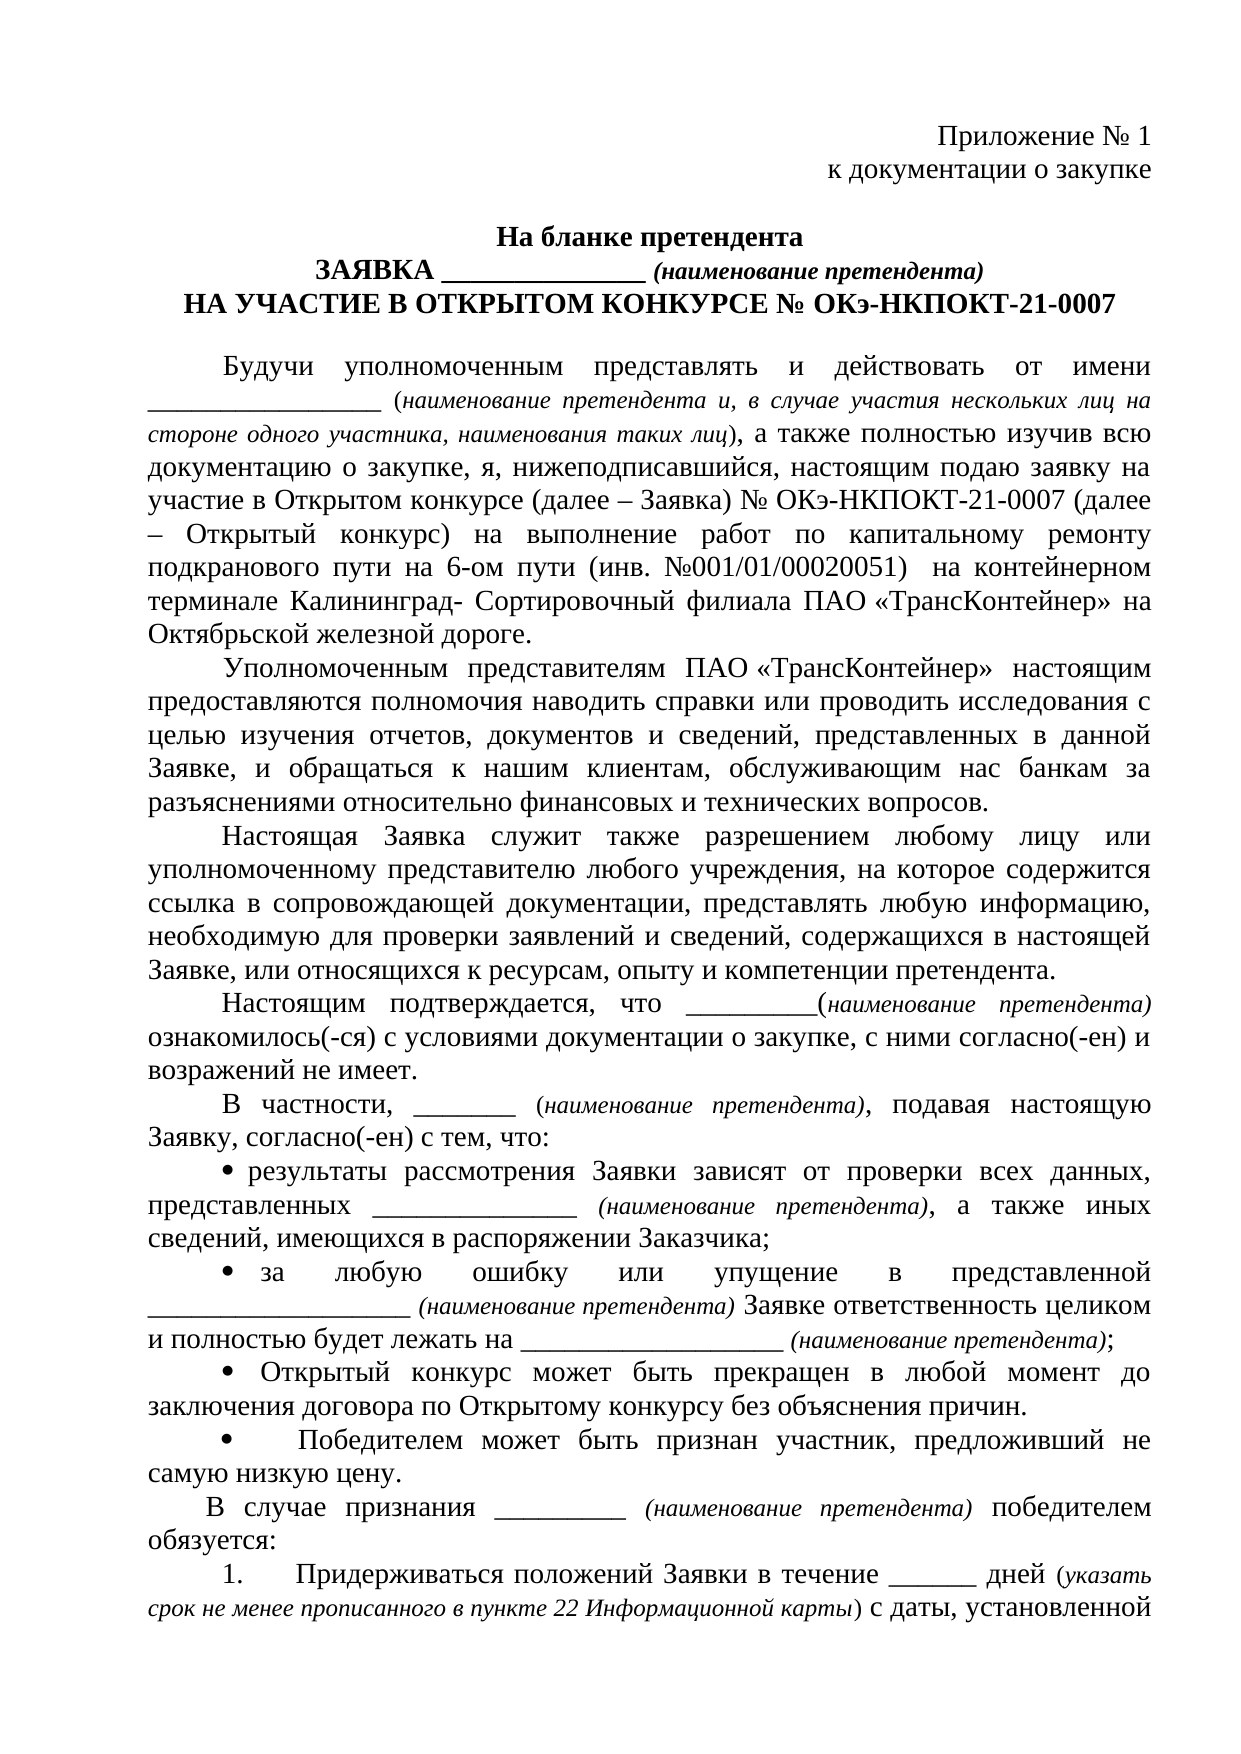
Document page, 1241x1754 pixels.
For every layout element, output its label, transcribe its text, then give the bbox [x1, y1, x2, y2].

text Будучи уполномоченным представлять и действовать от имени ________________ (наименование претендента и, в случае участия нескольких лиц на стороне одного участника, наименования таких лиц), а также полностью изучив всю документацию о закупке, я, нижеподписавшийся, настоящим подаю заявку на участие в Открытом конкурсе (далее – Заявка) № ОКэ-НКПОКТ-21-0007 (далее – Открытый конкурс) на выполнение работ по капитальному ремонту подкранового пути на 6-ом пути (инв. №001/01/00020051) на контейнерном терминале Калининград- Сортировочный филиала ПАО «ТрансКонтейнер» на Октябрьской железной дороге. [148, 348, 1152, 650]
text НА УЧАСТИЕ В ОТКРЫТОМ КОНКУРСЕ № ОКэ-НКПОКТ-21-0007 [148, 286, 1152, 319]
list за любую ошибку или упущение в представленной __________________ (наименование претендента) Заявке ответственность целиком и полностью будет лежать на __________________ (наименование претендента); [148, 1254, 1152, 1354]
text к документации о закупке [148, 152, 1152, 185]
text В случае признания _________ (наименование претендента) победителем обязуется: [148, 1489, 1152, 1556]
text ЗАЯВКА ______________ (наименование претендента) [148, 252, 1152, 286]
list Победителем может быть признан участник, предложивший не самую низкую цену. [148, 1422, 1152, 1489]
text Настоящая Заявка служит также разрешением любому лицу или уполномоченному представителю любого учреждения, на которое содержится ссылка в сопровождающей документации, представлять любую информацию, необходимую для проверки заявлений и сведений, содержащихся в настоящей Заявке, или относящихся к ресурсам, опыту и компетенции претендента. [148, 818, 1152, 985]
text Приложение № 1 [148, 118, 1152, 152]
text Уполномоченным представителям ПАО «ТрансКонтейнер» настоящим предоставляются полномочия наводить справки или проводить исследования с целью изучения отчетов, документов и сведений, представленных в данной Заявке, и обращаться к нашим клиентам, обслуживающим нас банкам за разъяснениями относительно финансовых и технических вопросов. [148, 650, 1152, 818]
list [148, 1556, 1152, 1623]
text В частности, _______ (наименование претендента), подавая настоящую Заявку, согласно(-ен) с тем, что: [148, 1086, 1152, 1153]
text На бланке претендента [148, 219, 1152, 252]
list результаты рассмотрения Заявки зависят от проверки всех данных, представленных ______________ (наименование претендента), а также иных сведений, имеющихся в распоряжении Заказчика; [148, 1153, 1152, 1254]
list Открытый конкурс может быть прекращен в любой момент до заключения договора по Открытому конкурсу без объяснения причин. [148, 1354, 1152, 1422]
text Настоящим подтверждается, что _________(наименование претендента) ознакомилось(-ся) с условиями документации о закупке, с ними согласно(-ен) и возражений не имеет. [148, 985, 1152, 1086]
